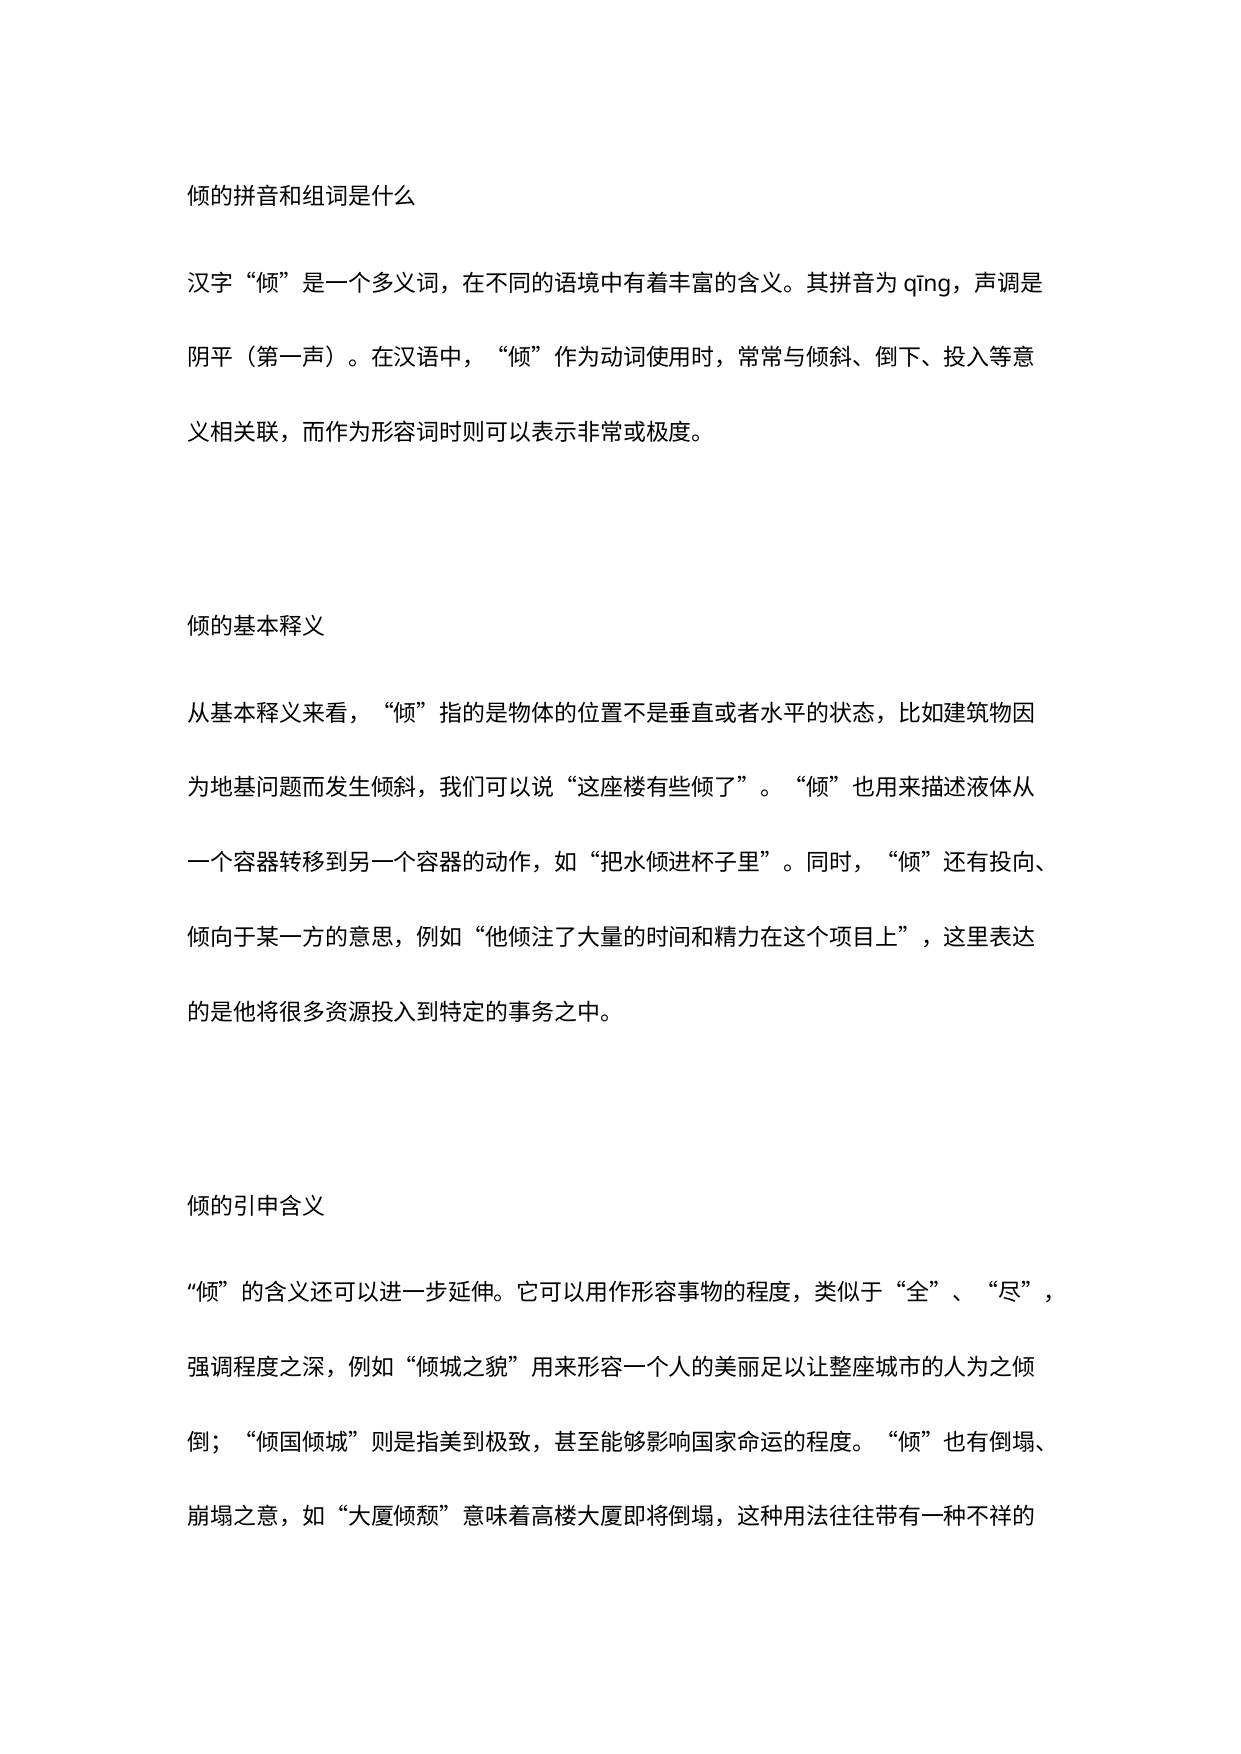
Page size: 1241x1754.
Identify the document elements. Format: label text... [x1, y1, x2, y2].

text 倾的拼音和组词是什么 [187, 162, 1053, 227]
text 从基本释义来看，“倾”指的是物体的位置不是垂直或者水平的状态，比如建筑物因为地基问题而发生倾斜，我们可以说“这座楼有些倾了”。“倾”也用来描述液体从一个容器转移到另一个容器的动作，如“把水倾进杯子里”。同时，“倾”还有投向、倾向于某一方的意思，例如“他倾注了大量的时间和精力在这个项目上”，这里表达的是他将很多资源投入到特定的事务之中。 [187, 679, 1053, 1042]
text 汉字“倾”是一个多义词，在不同的语境中有着丰富的含义。其拼音为 qīng，声调是阴平（第一声）。在汉语中，“倾”作为动词使用时，常常与倾斜、倒下、投入等意义相关联，而作为形容词时则可以表示非常或极度。 [187, 248, 1053, 463]
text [187, 1258, 1053, 1547]
text 倾的基本释义 [187, 592, 1053, 657]
text 倾的引申含义 [187, 1172, 1053, 1237]
